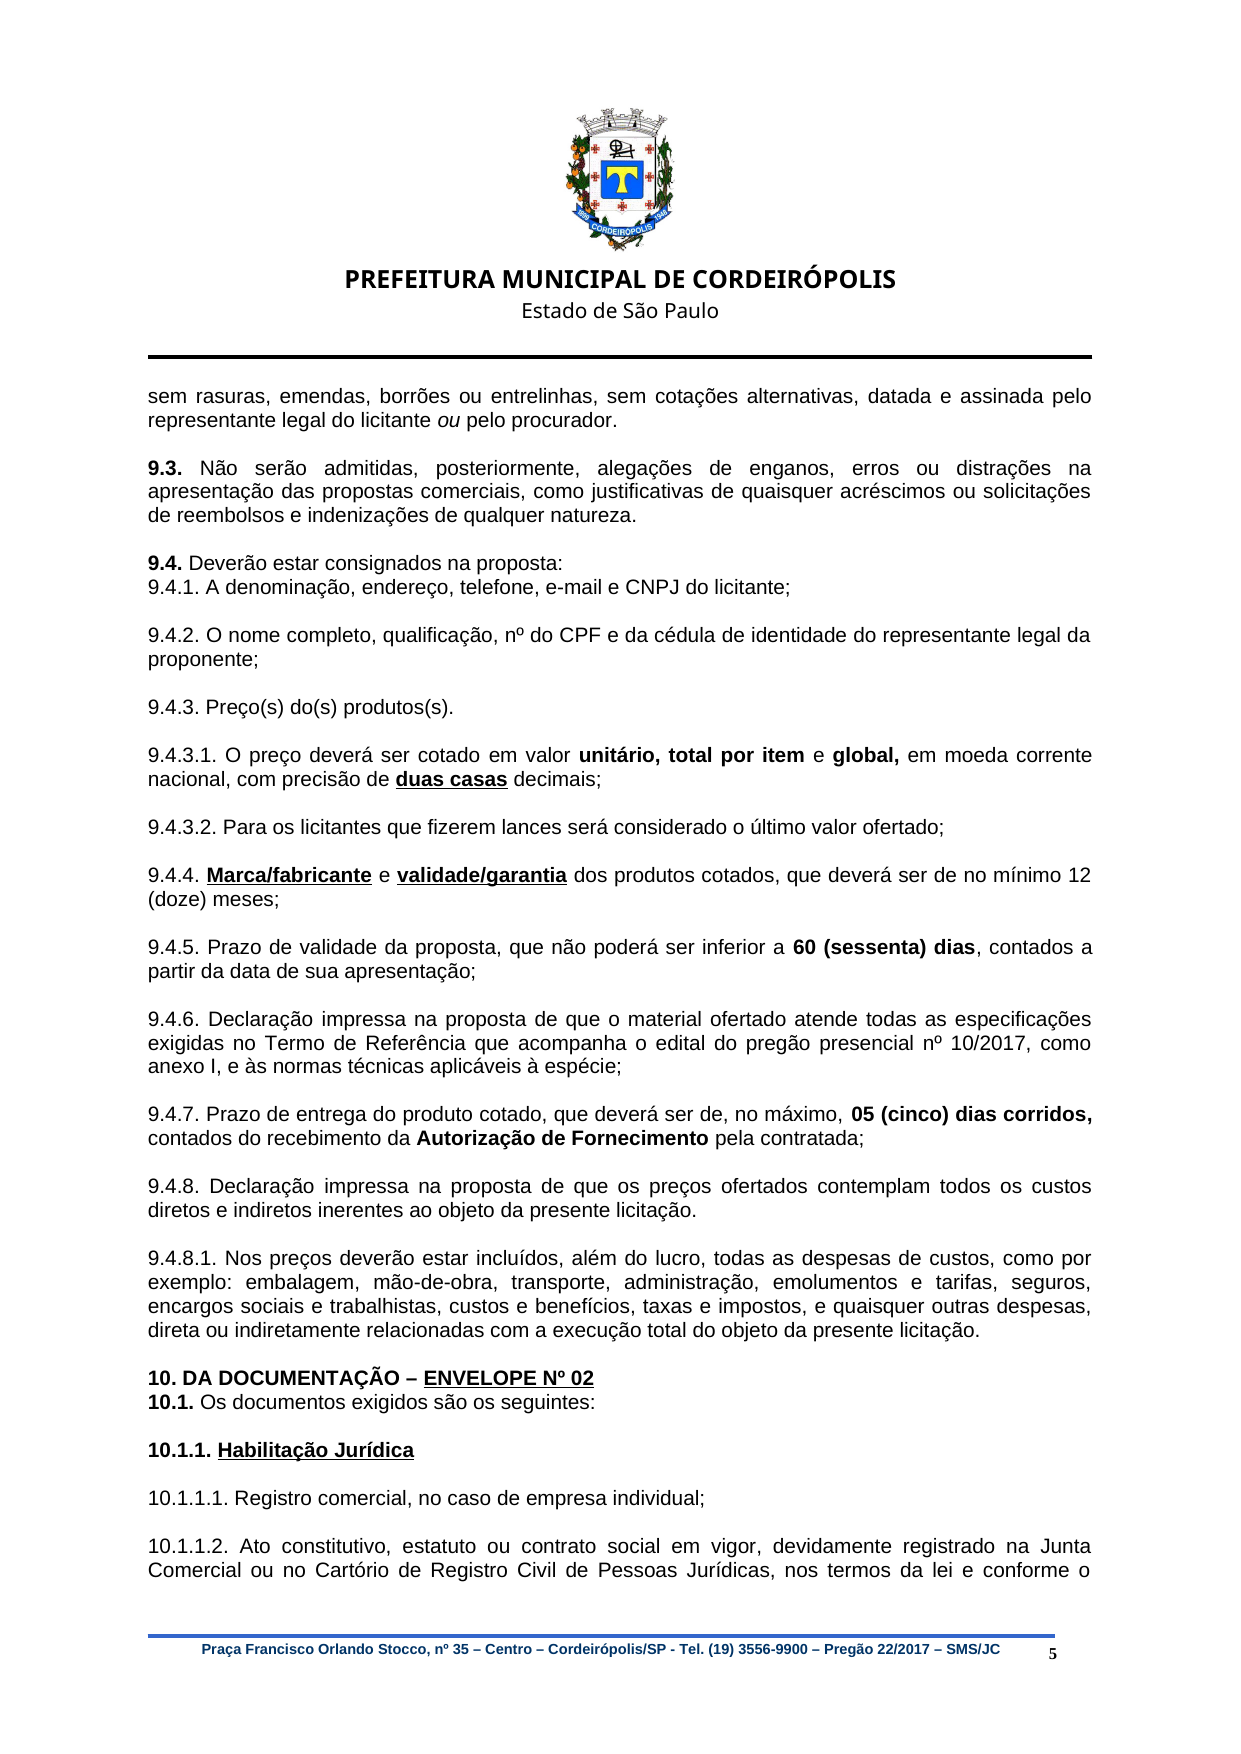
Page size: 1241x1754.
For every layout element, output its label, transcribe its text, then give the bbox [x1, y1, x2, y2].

text 9.4.1. A denominação, endereço, telefone, e-mail e CNPJ do licitante; [148, 575, 1092, 599]
text 9.4.5. Prazo de validade da proposta, que não poderá ser inferior a 60 (sessenta) dias, contados a partir da data de sua apresentação; [148, 934, 1092, 982]
text 9.4.7. Prazo de entrega do produto cotado, que deverá ser de, no máximo, 05 (cinco) dias corridos, contados do recebimento da Autorização de Fornecimento pela contratada; [148, 1102, 1092, 1150]
text 9.4.8. Declaração impressa na proposta de que os preços ofertados contemplam todos os custos diretos e indiretos inerentes ao objeto da presente licitação. [148, 1174, 1092, 1222]
subtitle 10. DA DOCUMENTAÇÃO – ENVELOPE Nº 02 [148, 1366, 1092, 1390]
picture [559, 98, 682, 262]
text 9.4.3.2. Para os licitantes que fizerem lances será considerado o último valor ofertado; [148, 815, 1092, 839]
text 9.4.2. O nome completo, qualificação, nº do CPF e da cédula de identidade do representante legal da proponente; [148, 623, 1092, 671]
text 9.4.6. Declaração impressa na proposta de que o material ofertado atende todas as especificações exigidas no Termo de Referência que acompanha o edital do pregão presencial nº 10/2017, como anexo I, e às normas técnicas aplicáveis à espécie; [148, 1006, 1092, 1078]
text 10.1.1. Habilitação Jurídica [148, 1438, 1092, 1462]
text 9.4. Deverão estar consignados na proposta: [148, 551, 1092, 575]
text 10.1. Os documentos exigidos são os seguintes: [148, 1390, 1092, 1414]
text 9.4.4. Marca/fabricante e validade/garantia dos produtos cotados, que deverá ser de no mínimo 12 (doze) meses; [148, 863, 1092, 911]
text 9.4.8.1. Nos preços deverão estar incluídos, além do lucro, todas as despesas de custos, como por exemplo: embalagem, mão-de-obra, transporte, administração, emolumentos e tarifas, seguros, encargos sociais e trabalhistas, custos e benefícios, taxas e impostos, e quaisquer outras despesas, direta ou indiretamente relacionadas com a execução total do objeto da presente licitação. [148, 1246, 1092, 1342]
text 9.4.3.1. O preço deverá ser cotado em valor unitário, total por item e global, em moeda corrente nacional, com precisão de duas casas decimais; [148, 743, 1092, 791]
text 10.1.1.1. Registro comercial, no caso de empresa individual; [148, 1486, 1092, 1509]
text 9.4.3. Preço(s) do(s) produtos(s). [148, 695, 1092, 719]
text 9.3. Não serão admitidas, posteriormente, alegações de enganos, erros ou distrações na apresentação das propostas comerciais, como justificativas de quaisquer acréscimos ou solicitações de reembolsos e indenizações de qualquer natureza. [148, 455, 1092, 527]
